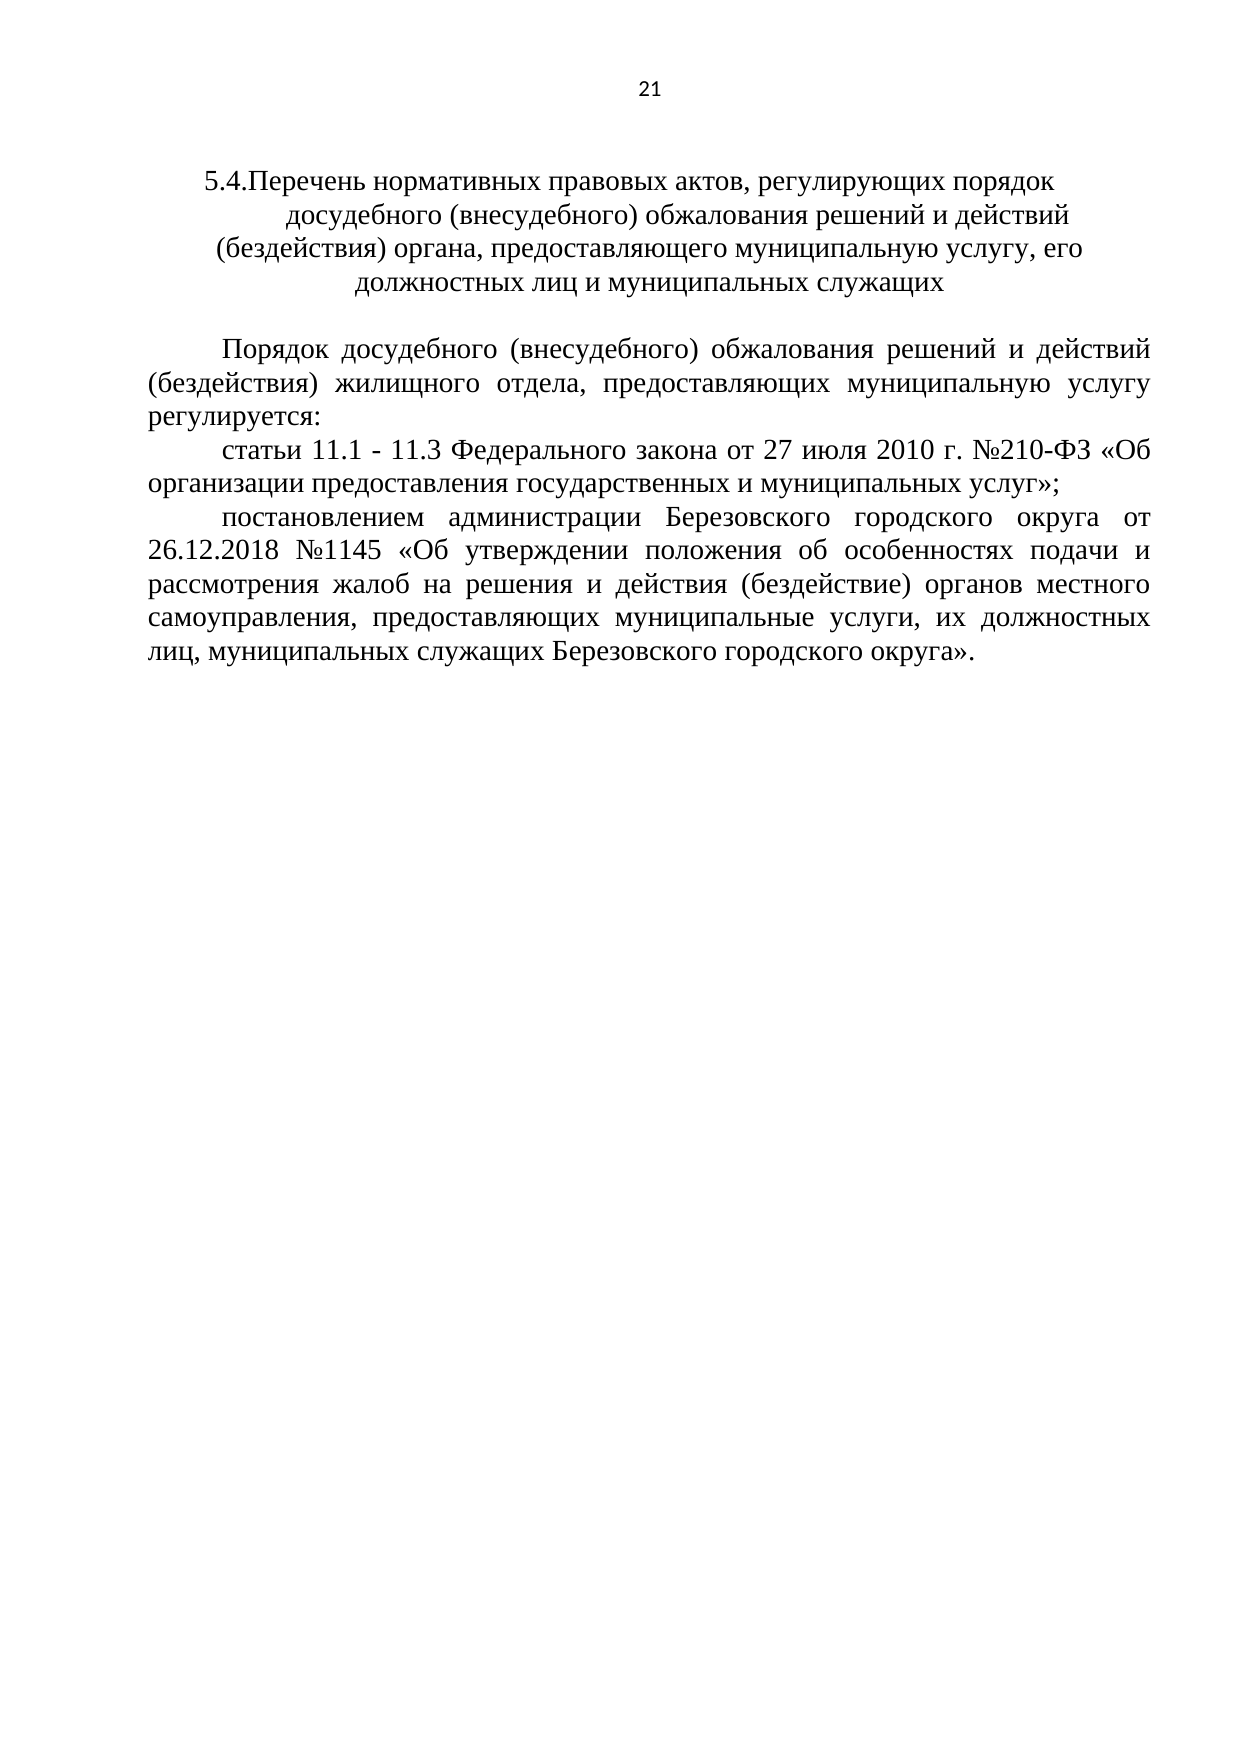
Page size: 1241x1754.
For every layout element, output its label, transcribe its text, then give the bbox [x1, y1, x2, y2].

text статьи 11.1 - 11.3 Федерального закона от 27 июля 2010 г. №210-ФЗ «Об организации предоставления государственных и муниципальных услуг»; [148, 432, 1152, 499]
text 5.4.Перечень нормативных правовых актов, регулирующих порядок [148, 163, 1152, 197]
text постановлением администрации Березовского городского округа от 26.12.2018 №1145 «Об утверждении положения об особенностях подачи и рассмотрения жалоб на решения и действия (бездействие) органов местного самоуправления, предоставляющих муниципальные услуги, их должностных лиц, муниципальных служащих Березовского городского округа». [148, 499, 1152, 667]
text Порядок досудебного (внесудебного) обжалования решений и действий (бездействия) жилищного отдела, предоставляющих муниципальную услугу регулируется: [148, 331, 1152, 432]
text досудебного (внесудебного) обжалования решений и действий (бездействия) органа, предоставляющего муниципальную услугу, его должностных лиц и муниципальных служащих [148, 197, 1152, 298]
